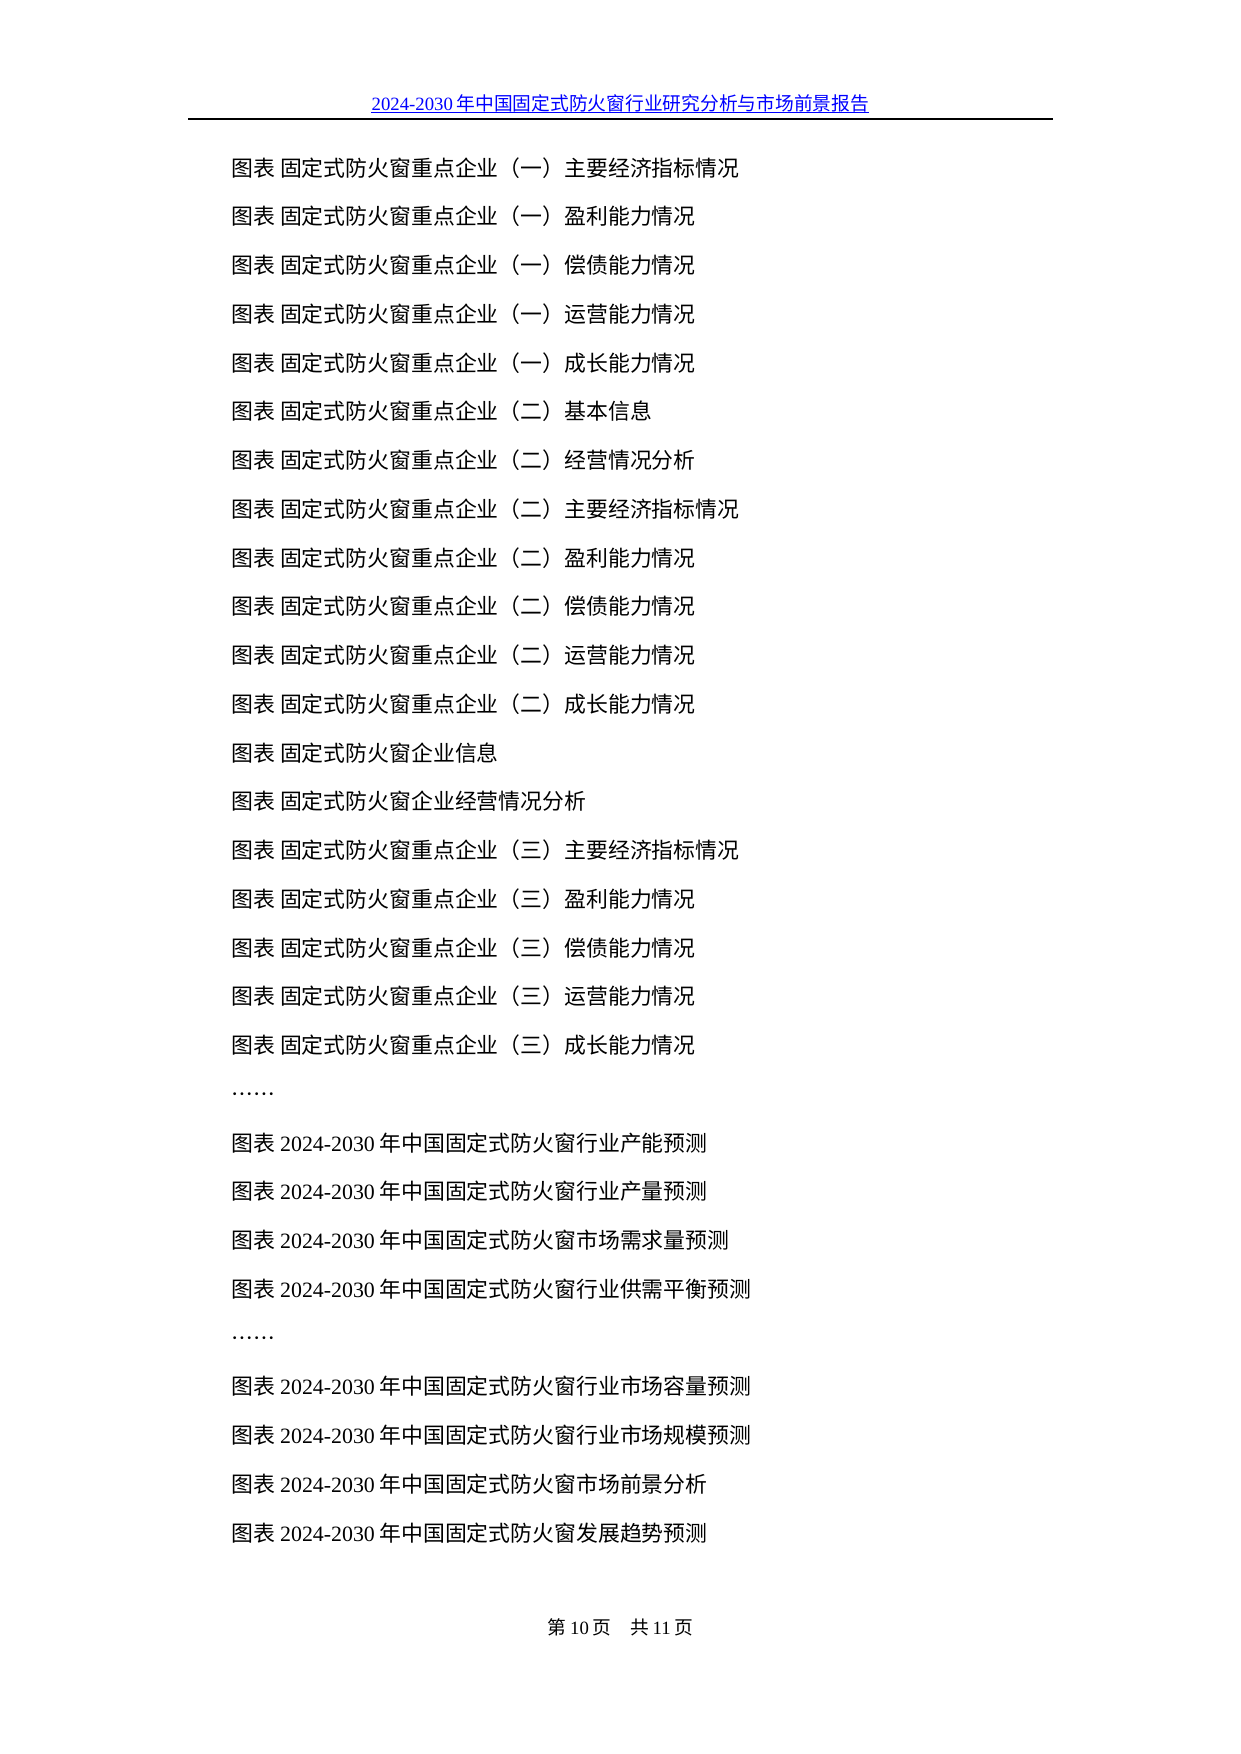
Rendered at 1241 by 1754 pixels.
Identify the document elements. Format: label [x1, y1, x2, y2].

text [187, 150, 1053, 1548]
